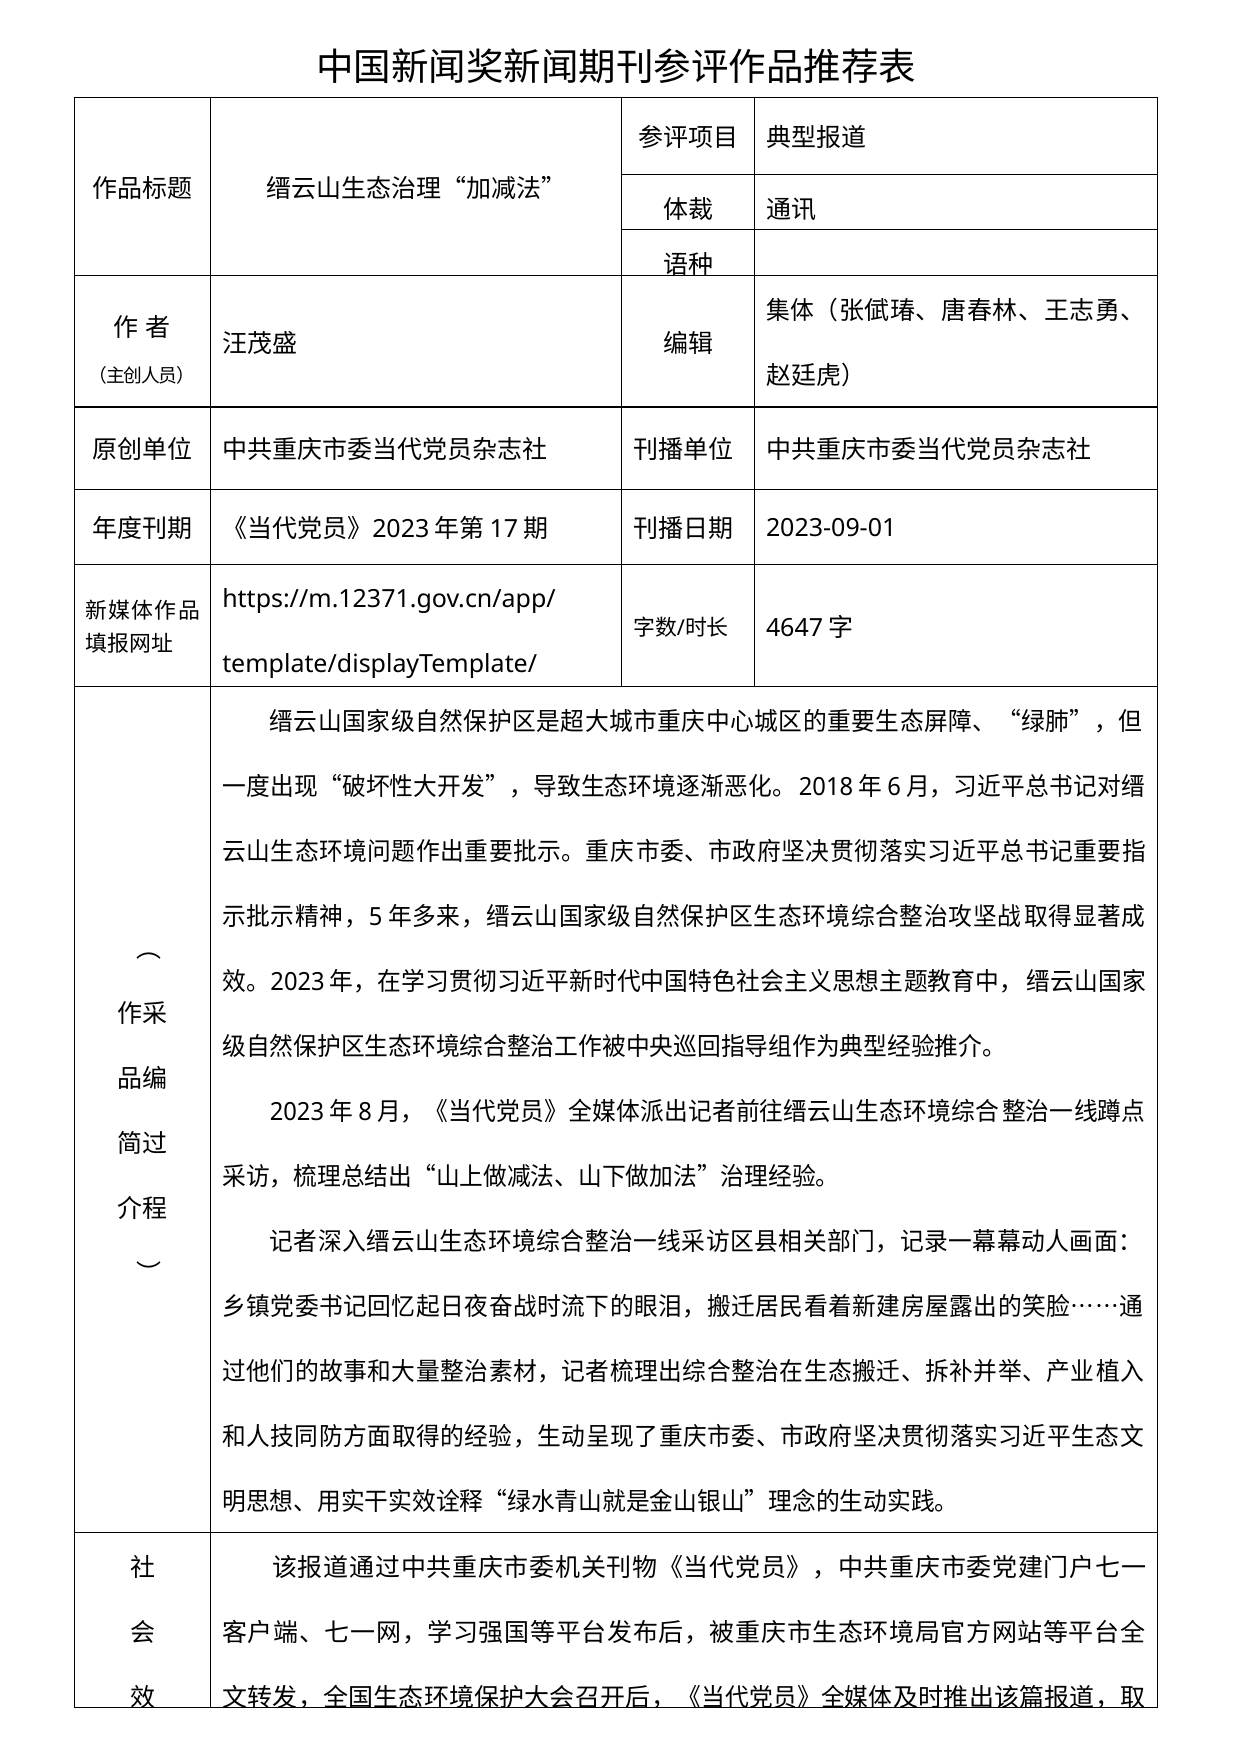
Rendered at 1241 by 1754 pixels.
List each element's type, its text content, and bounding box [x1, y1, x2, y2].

table_cell 中共重庆市委当代党员杂志社 [755, 408, 1157, 488]
table_cell 2023-09-01 [755, 490, 1157, 564]
table_cell 缙云山国家级自然保护区是超大城市重庆中心城区的重要生态屏障、“绿肺”，但一度出现“破坏性大开发”，导致生态环境逐渐恶化。2018年6月，习近平总书记对缙云山生态环境问题作出重要批示。重庆市委、市政府坚决贯彻落实习近平总书记重要指示批示精神，5年多来，缙云山国家级自然保护区生态环境综合整治攻坚战取得显著成效。2023年，在学习贯彻习近平新时代中国特色社会主义思想主题教育中，缙云山国家级自然保护区生态环境综合整治工作被中央巡回指导组作为典型经验推介。 2023年8月，《当代党员》全媒体派出记者前往缙云山生态环境综合整治一线蹲点采访，梳理总结出“山上做减法、山下做加法”治理经验。 记者深入缙云山生态环境综合整治一线采访区县相关部门，记录一幕幕动人画面：乡镇党委书记回忆起日夜奋战时流下的眼泪，搬迁居民看着新建房屋露出的笑脸……通过他们的故事和大量整治素材，记者梳理出综合整治在生态搬迁、拆补并举、产业植入和人技同防方面取得的经验，生动呈现了重庆市委、市政府坚决贯彻落实习近平生态文明思想、用实干实效诠释“绿水青山就是金山银山”理念的生动实践。 [211, 687, 1157, 1532]
text 中国新闻奖新闻期刊参评作品推荐表 [24, 32, 1208, 97]
table_cell 社 会 效 果 [75, 1533, 210, 1707]
table_header 典型报道 [755, 98, 1157, 174]
table_cell 字数/时长 [622, 565, 754, 686]
table_cell 汪茂盛 [211, 276, 621, 406]
table_cell 中共重庆市委当代党员杂志社 [211, 408, 621, 488]
table_cell 刊播日期 [622, 490, 754, 564]
table_cell 《当代党员》2023年第17期 [211, 490, 621, 564]
table_cell 原创单位 [75, 408, 210, 488]
table_cell 该报道通过中共重庆市委机关刊物《当代党员》，中共重庆市委党建门户七一客户端、七一网，学习强国等平台发布后，被重庆市生态环境局官方网站等平台全文转发，全国生态环境保护大会召开后，《当代党员》全媒体及时推出该篇报道，取得强烈社会反响，全网阅读量超200万。 [211, 1533, 1157, 1707]
table_cell [755, 230, 1157, 275]
table_header 缙云山生态治理“加减法” [211, 98, 621, 275]
table_cell 刊播单位 [622, 408, 754, 488]
table_cell 新媒体作品填报网址 [75, 565, 210, 686]
table_header 参评项目 [622, 98, 754, 174]
table_cell 集体（张倵瑃、唐春林、王志勇、赵廷虎） [755, 276, 1157, 406]
table_cell 编辑 [622, 276, 754, 406]
table_cell 语种 [622, 230, 754, 275]
table_cell ︵ 作采 品编 简过 介程 ︶ [75, 687, 210, 1532]
table_header 作品标题 [75, 98, 210, 275]
table_cell 通讯 [755, 175, 1157, 229]
table_cell 作 者 （主创人员） [75, 276, 210, 406]
table_cell https://m.12371.gov.cn/app/template/displayTemplate/news/newsDetail/5737/448205.html?isShare=true [211, 565, 621, 686]
table_cell 体裁 [622, 175, 754, 229]
table_cell 4647字 [755, 565, 1157, 686]
table_cell 年度刊期 [75, 490, 210, 564]
